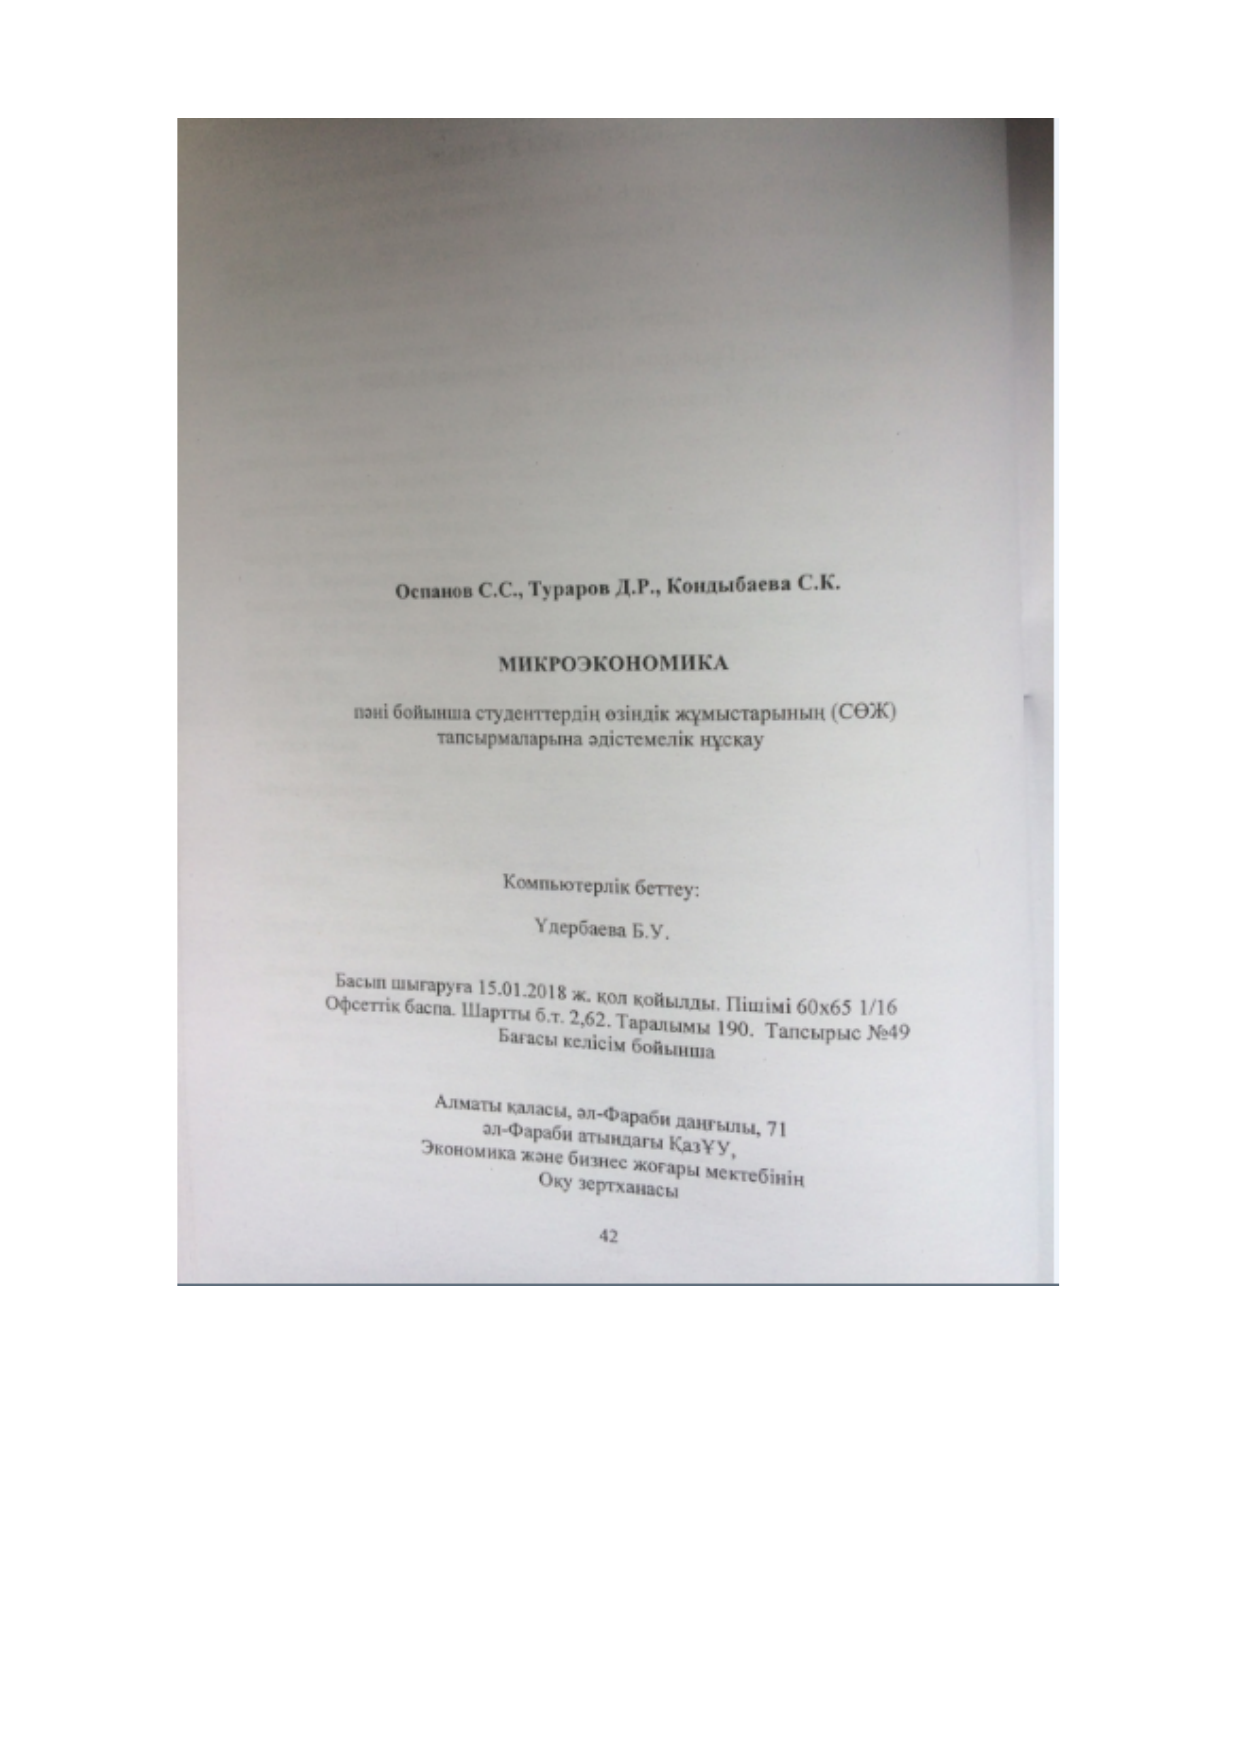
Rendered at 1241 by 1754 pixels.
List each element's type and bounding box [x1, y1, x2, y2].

picture [177, 118, 1060, 1286]
